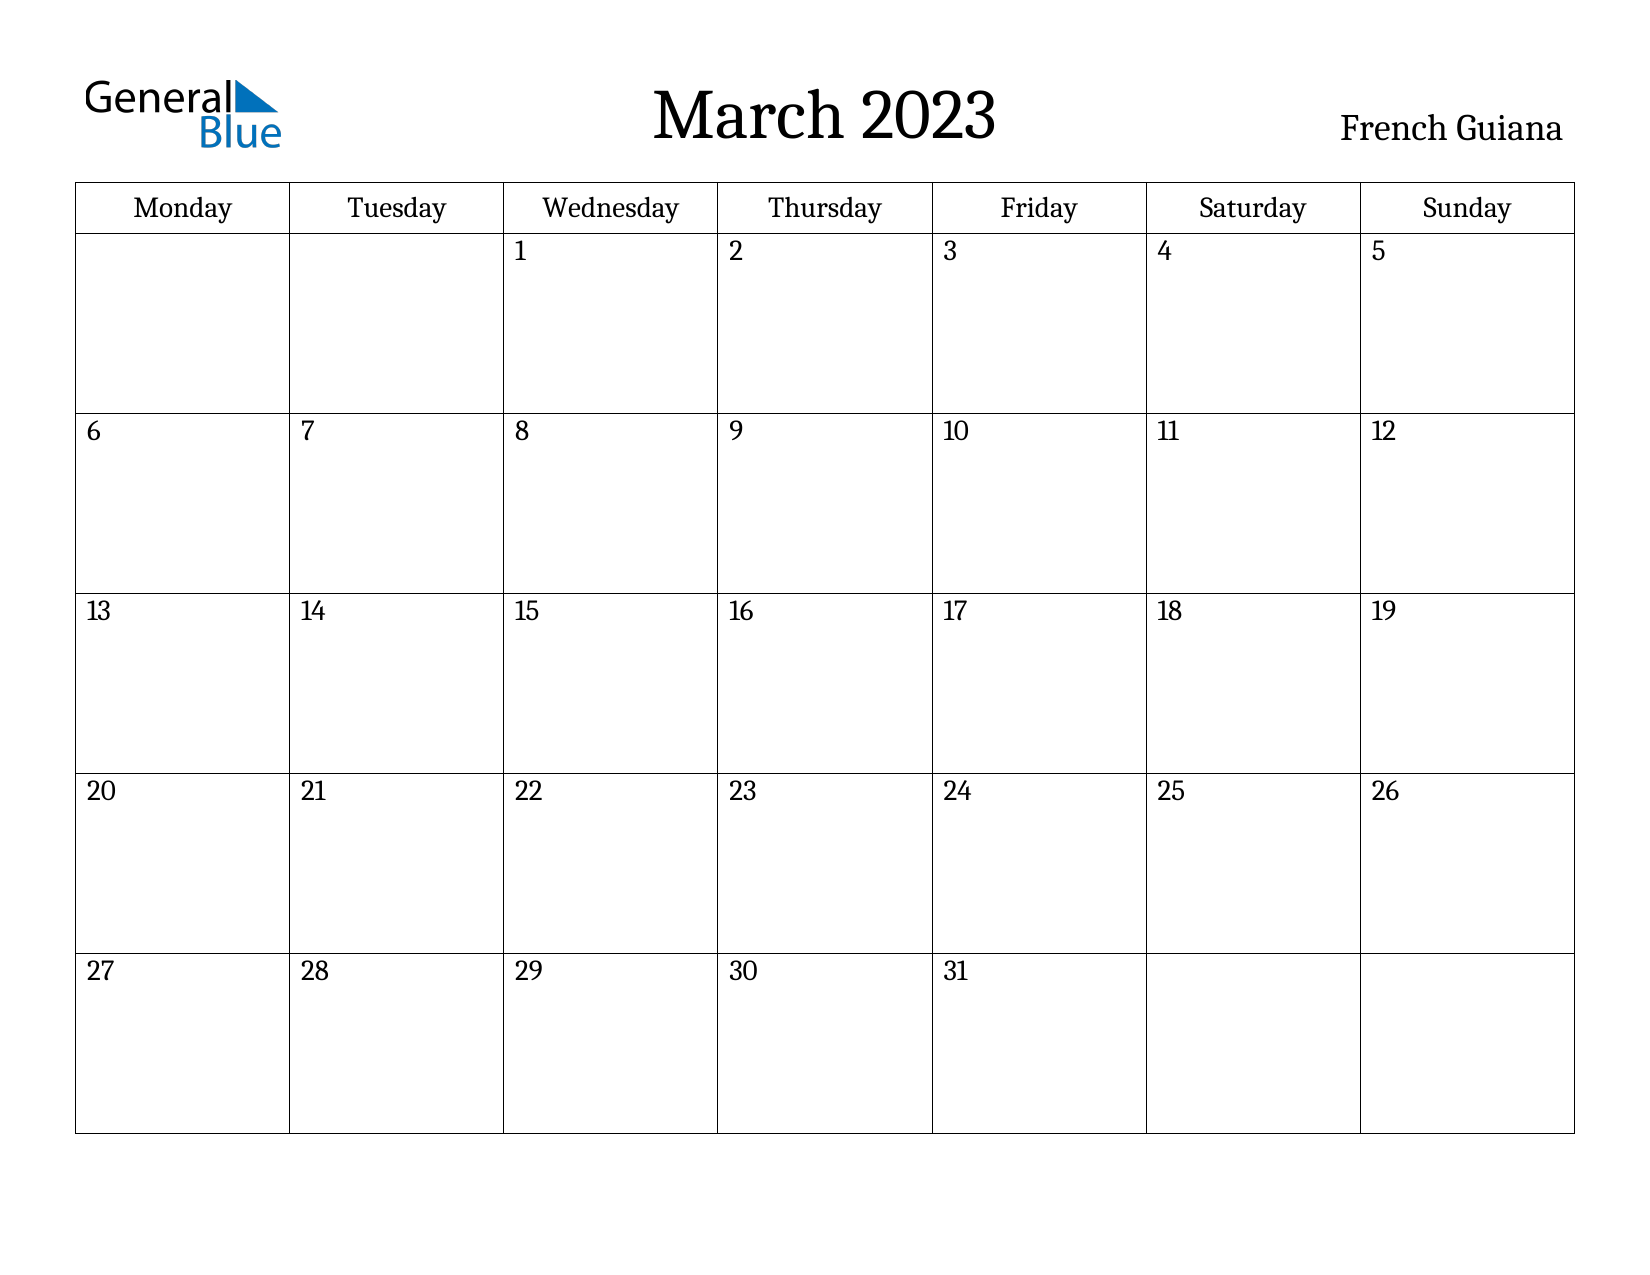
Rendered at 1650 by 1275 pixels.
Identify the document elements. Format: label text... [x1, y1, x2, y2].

table_cell [1361, 988, 1574, 1133]
table_cell [933, 988, 1146, 1133]
table_cell 13 [76, 594, 289, 627]
table_cell 3 [933, 234, 1146, 267]
table_cell [933, 808, 1146, 953]
table_cell Tuesday [290, 183, 503, 233]
table_cell 19 [1361, 594, 1574, 627]
table_cell Thursday [718, 183, 932, 233]
table_cell Sunday [1361, 183, 1574, 233]
table_cell 11 [1147, 414, 1360, 447]
table_cell 29 [504, 954, 717, 987]
table_header March 2023 [504, 75, 1146, 182]
table_cell [504, 627, 717, 773]
table_cell [504, 448, 717, 593]
table_cell [1147, 808, 1360, 953]
table_cell 17 [933, 594, 1146, 627]
table_cell [76, 234, 289, 267]
table_cell Friday [933, 183, 1146, 233]
table_cell 25 [1147, 774, 1360, 807]
table_cell [933, 267, 1146, 413]
table_cell [1361, 808, 1574, 953]
table_cell Wednesday [504, 183, 717, 233]
table_cell [1361, 954, 1574, 987]
table_cell [933, 627, 1146, 773]
table_cell 16 [718, 594, 932, 627]
table_cell [76, 627, 289, 773]
table_cell [76, 448, 289, 593]
table_cell 6 [76, 414, 289, 447]
table_cell 22 [504, 774, 717, 807]
table_cell [1147, 988, 1360, 1133]
table_cell 1 [504, 234, 717, 267]
table_cell [1147, 267, 1360, 413]
table_cell 23 [718, 774, 932, 807]
table_cell 4 [1147, 234, 1360, 267]
table_cell 31 [933, 954, 1146, 987]
table_cell 7 [290, 414, 503, 447]
table_cell [1147, 627, 1360, 773]
table_cell [1361, 627, 1574, 773]
table_cell Saturday [1147, 183, 1360, 233]
table_cell [718, 267, 932, 413]
table_cell 12 [1361, 414, 1574, 447]
table_cell 24 [933, 774, 1146, 807]
table_cell 5 [1361, 234, 1574, 267]
table_cell 9 [718, 414, 932, 447]
table_cell 27 [76, 954, 289, 987]
table_cell [718, 988, 932, 1133]
table_cell 15 [504, 594, 717, 627]
table_header French Guiana [1146, 75, 1574, 182]
table_header [76, 75, 503, 182]
table_cell [504, 988, 717, 1133]
table_cell [1147, 954, 1360, 987]
table_cell 8 [504, 414, 717, 447]
table_cell 28 [290, 954, 503, 987]
table_cell [1361, 448, 1574, 593]
table_cell [1147, 448, 1360, 593]
table_cell [504, 267, 717, 413]
picture [86, 80, 281, 148]
table_cell [290, 267, 503, 413]
table_cell [290, 627, 503, 773]
table_cell Monday [76, 183, 289, 233]
table_cell [718, 808, 932, 953]
table_cell [504, 808, 717, 953]
table_cell [718, 627, 932, 773]
table_cell 20 [76, 774, 289, 807]
table_cell [76, 808, 289, 953]
table_cell [290, 234, 503, 267]
table_cell 30 [718, 954, 932, 987]
table_cell 2 [718, 234, 932, 267]
table_cell [76, 267, 289, 413]
table_cell [290, 808, 503, 953]
table_cell [290, 988, 503, 1133]
table_cell 14 [290, 594, 503, 627]
table_cell [1361, 267, 1574, 413]
table_cell 10 [933, 414, 1146, 447]
table_cell 26 [1361, 774, 1574, 807]
table_cell [718, 448, 932, 593]
table_cell [76, 988, 289, 1133]
table_cell 21 [290, 774, 503, 807]
table_cell 18 [1147, 594, 1360, 627]
table_cell [290, 448, 503, 593]
table_cell [933, 448, 1146, 593]
